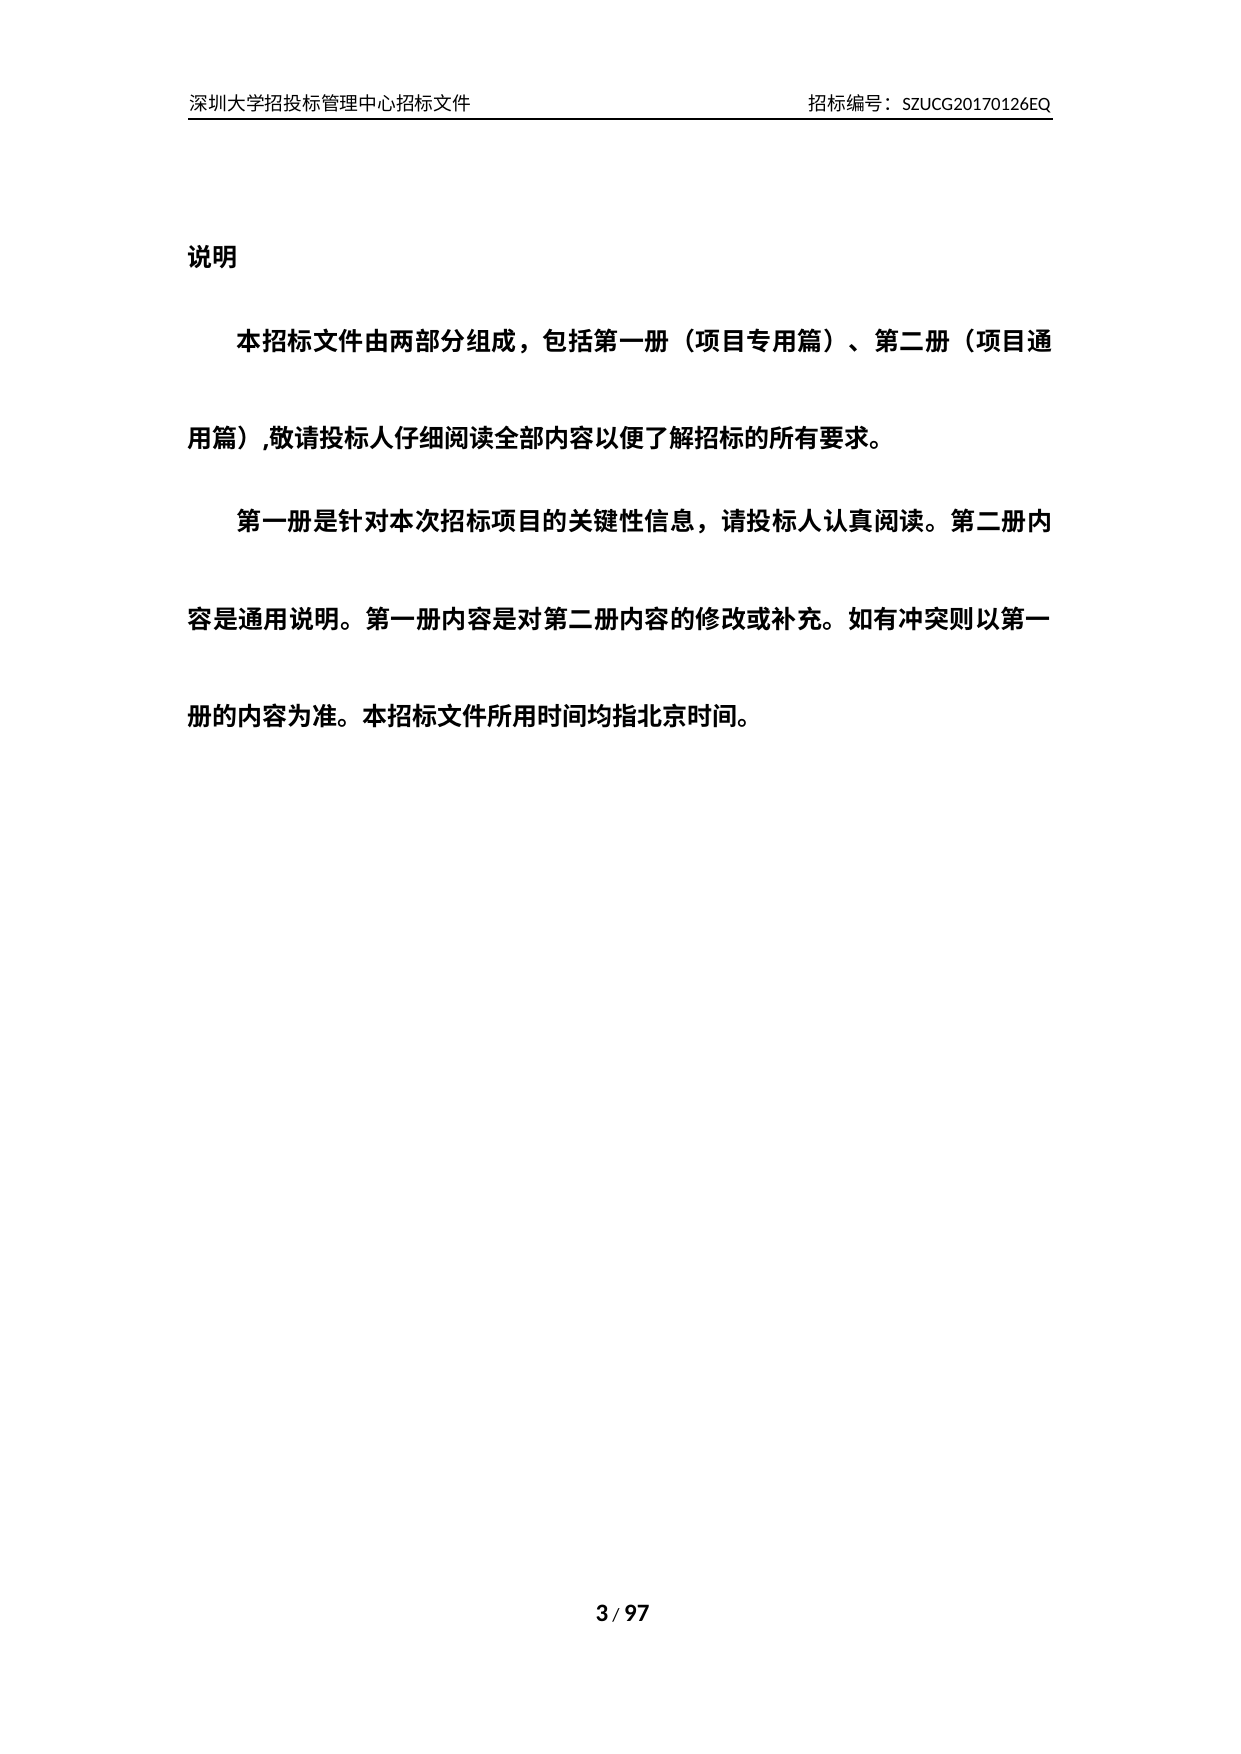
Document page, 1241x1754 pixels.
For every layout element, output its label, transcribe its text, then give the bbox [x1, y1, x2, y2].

text 本招标文件由两部分组成，包括第一册（项目专用篇）、第二册（项目通用篇）,敬请投标人仔细阅读全部内容以便了解招标的所有要求。 [187, 307, 1053, 469]
text 说明 [187, 223, 1053, 288]
text 第一册是针对本次招标项目的关键性信息，请投标人认真阅读。第二册内容是通用说明。第一册内容是对第二册内容的修改或补充。如有冲突则以第一册的内容为准。本招标文件所用时间均指北京时间。 [187, 487, 1053, 747]
